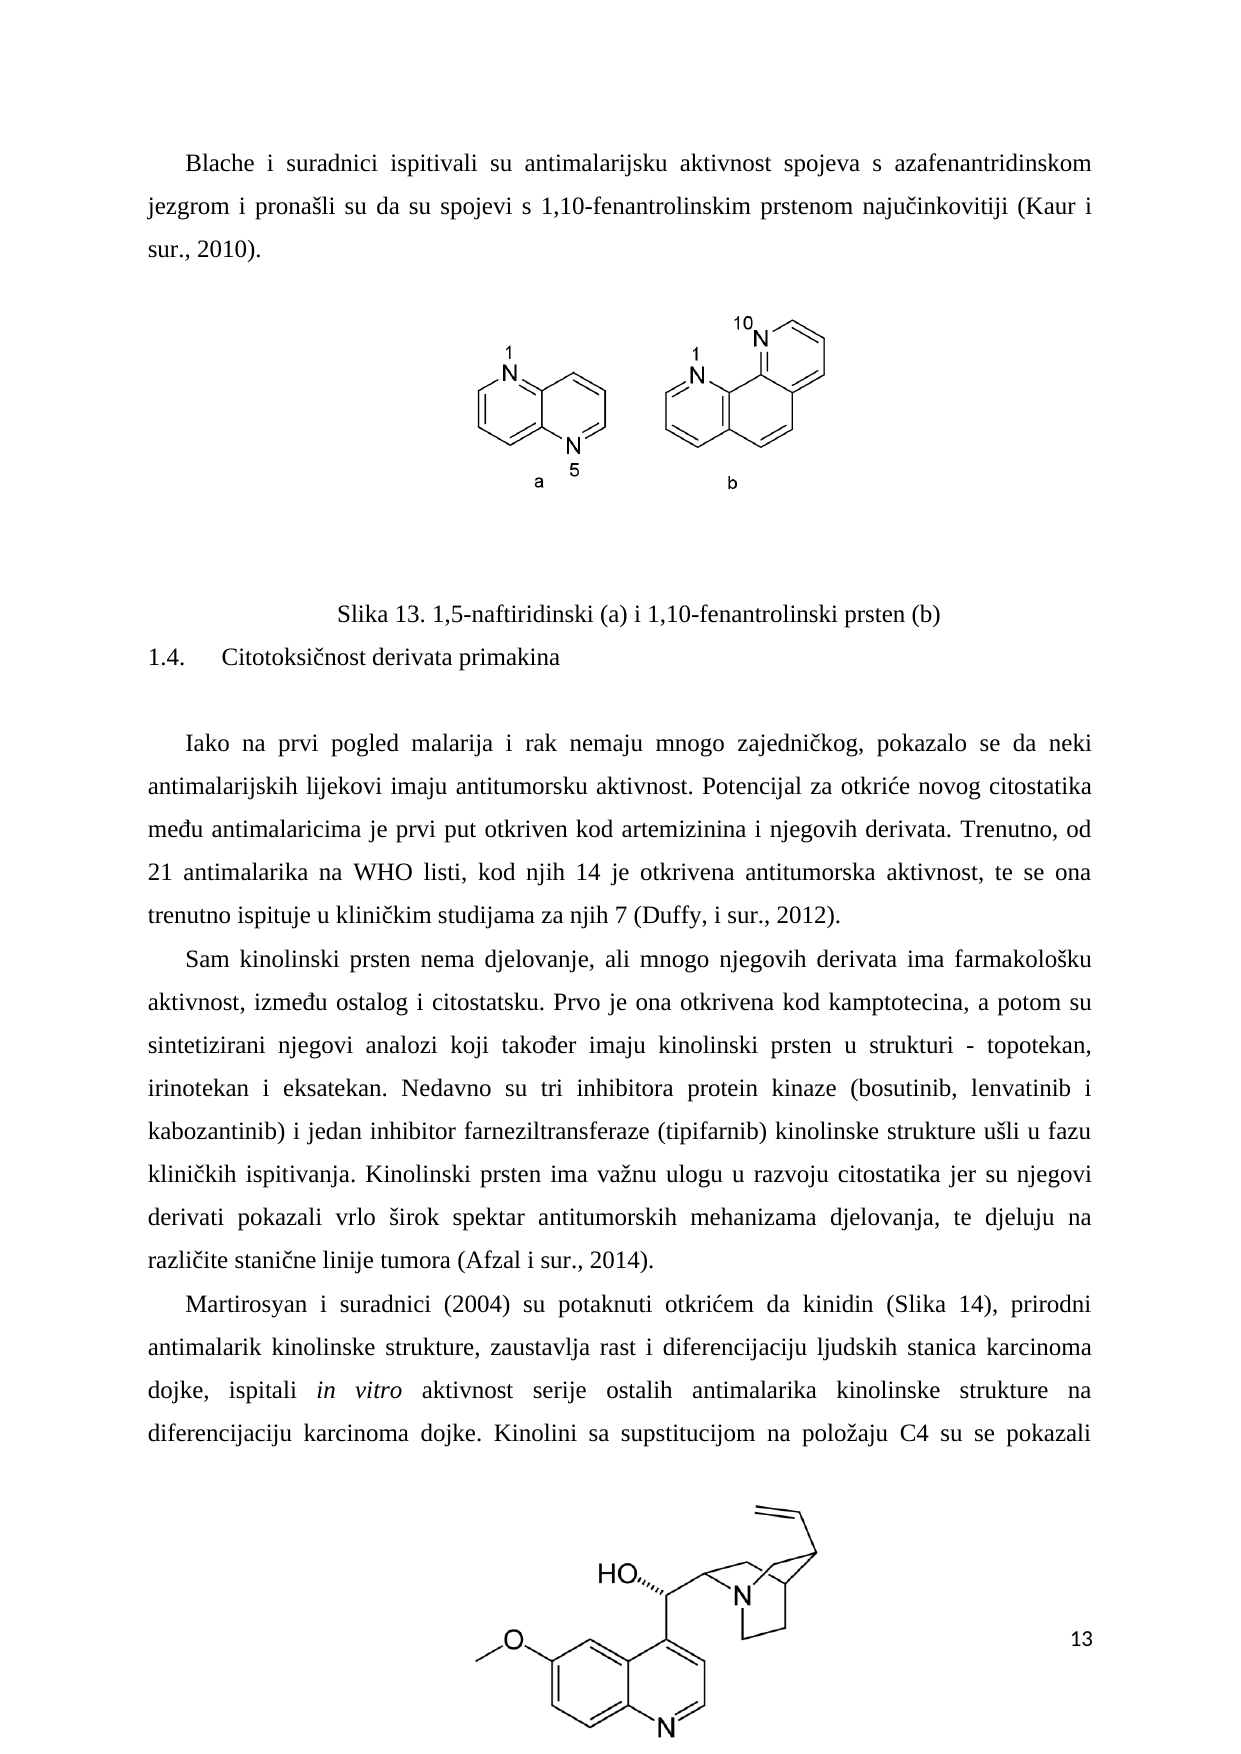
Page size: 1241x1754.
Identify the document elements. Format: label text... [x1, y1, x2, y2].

picture [456, 292, 846, 570]
picture [458, 1488, 833, 1754]
text Iako na prvi pogled malarija i rak nemaju mnogo zajedničkog, pokazalo se da neki antimalarijskih lijekovi imaju antitumorsku aktivnost. Potencijal za otkriće novog citostatika među antimalaricima je prvi put otkriven kod artemizinina i njegovih derivata. Trenutno, od 21 antimalarika na WHO listi, kod njih 14 je otkrivena antitumorska aktivnost, te se ona trenutno ispituje u kliničkim studijama za njih 7 (Duffy, i sur., 2012). [148, 728, 1093, 929]
list Citotoksičnost derivata primakina [148, 642, 1093, 671]
text Sam kinolinski prsten nema djelovanje, ali mnogo njegovih derivata ima farmakološku aktivnost, između ostalog i citostatsku. Prvo je ona otkrivena kod kamptotecina, a potom su sintetizirani njegovi analozi koji također imaju kinolinski prsten u strukturi - topotekan, irinotekan i eksatekan. Nedavno su tri inhibitora protein kinaze (bosutinib, lenvatinib i kabozantinib) i jedan inhibitor farneziltransferaze (tipifarnib) kinolinske strukture ušli u fazu kliničkih ispitivanja. Kinolinski prsten ima važnu ulogu u razvoju citostatika jer su njegovi derivati pokazali vrlo širok spektar antitumorskih mehanizama djelovanja, te djeluju na različite stanične linije tumora (Afzal i sur., 2014). [148, 944, 1093, 1274]
text Blache i suradnici ispitivali su antimalarijsku aktivnost spojeva s azafenantridinskom jezgrom i pronašli su da su spojevi s 1,10-fenantrolinskim prstenom najučinkovitiji (Kaur i sur., 2010). [148, 148, 1093, 263]
